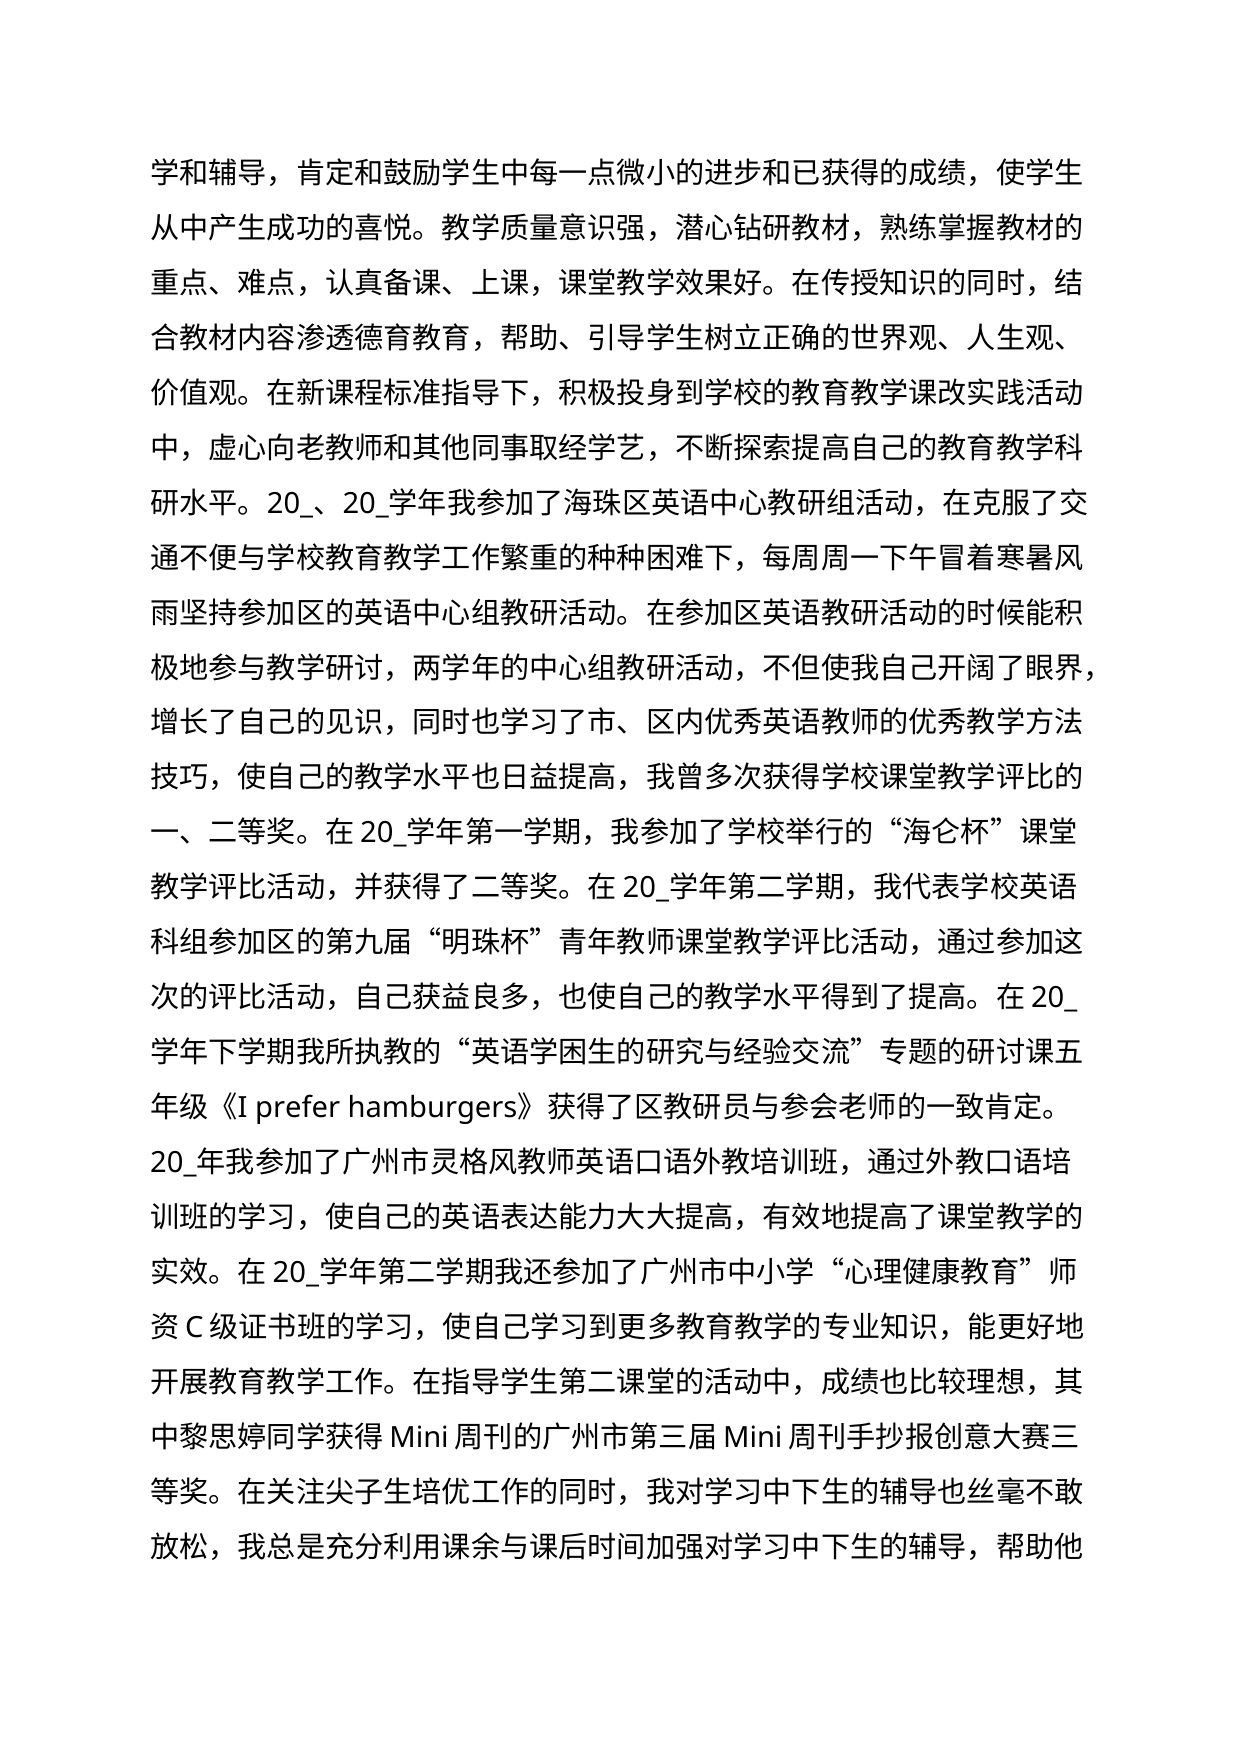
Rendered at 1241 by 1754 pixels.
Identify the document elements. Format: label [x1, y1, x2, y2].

text [150, 150, 1090, 1566]
